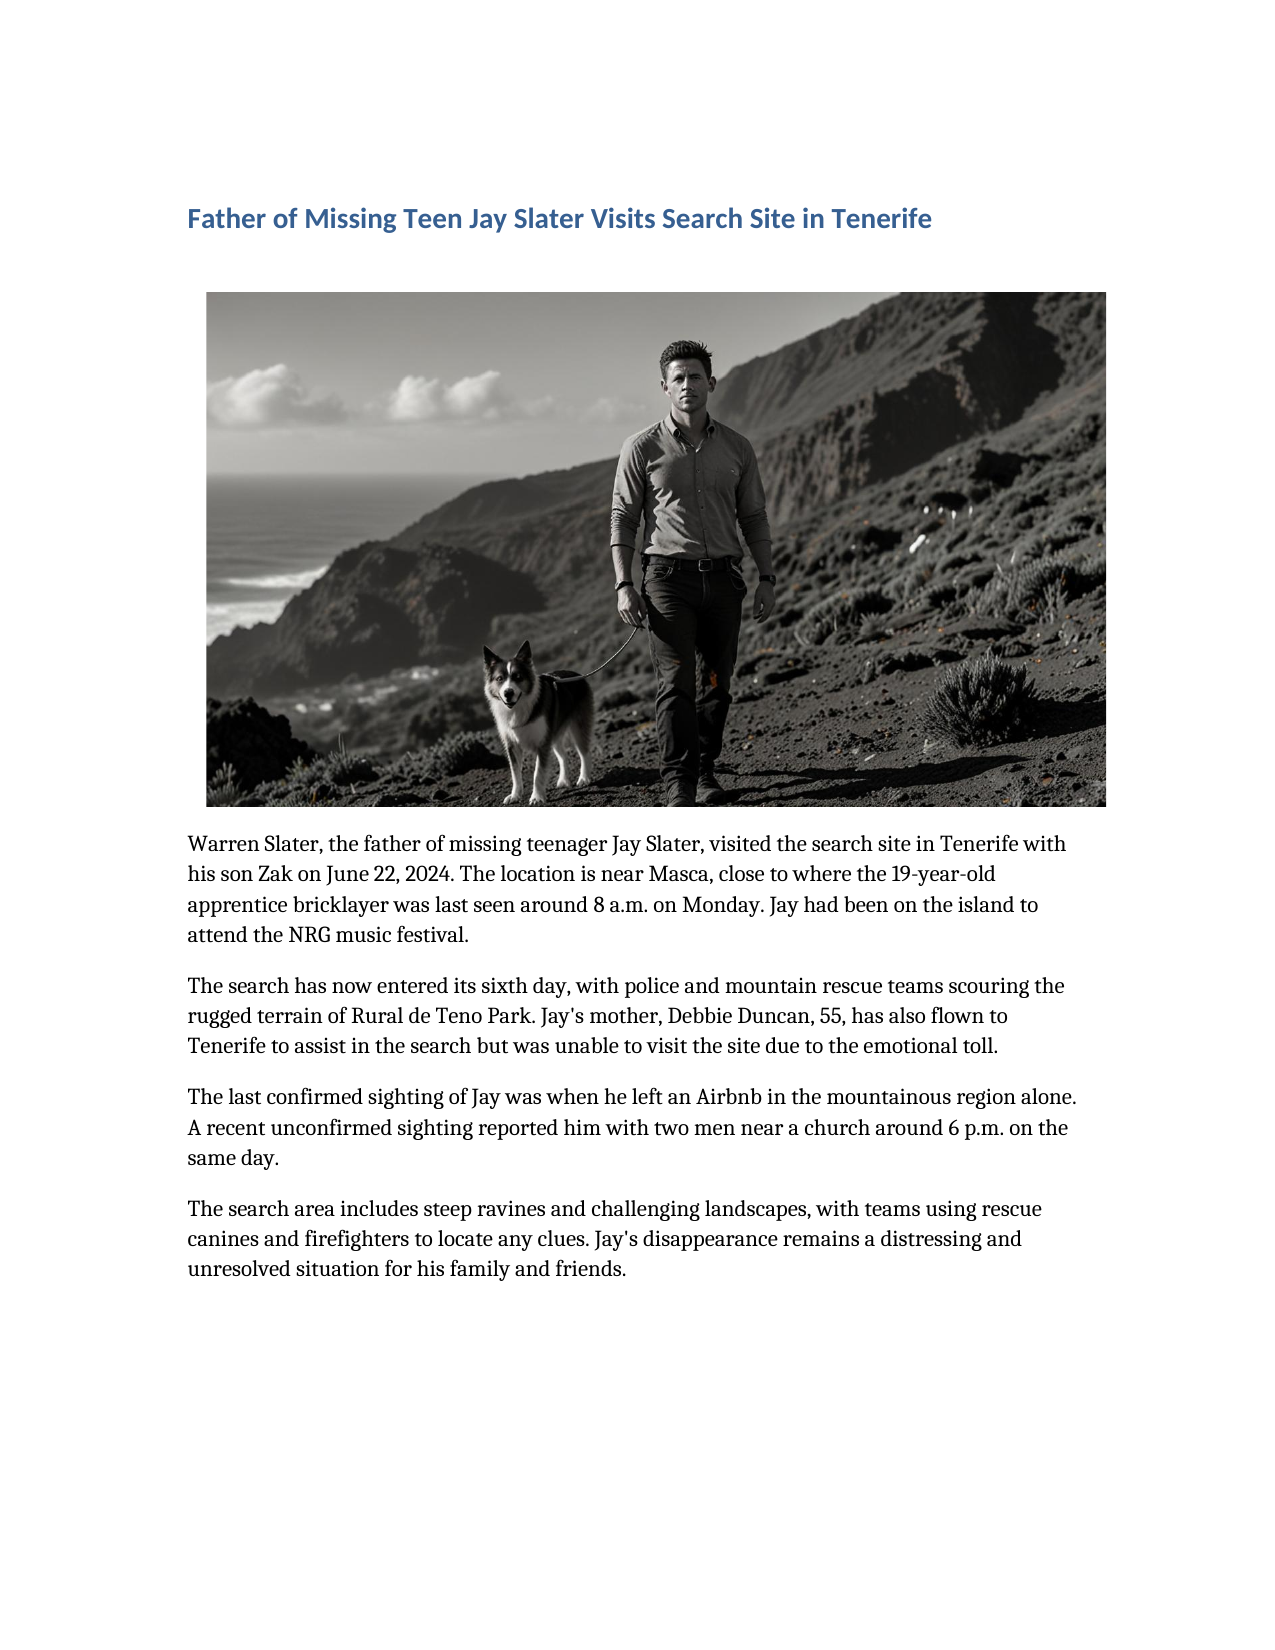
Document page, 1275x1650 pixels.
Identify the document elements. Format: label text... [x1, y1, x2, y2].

picture [206, 292, 1107, 807]
text The search has now entered its sixth day, with police and mountain rescue teams scouring the rugged terrain of Rural de Teno Park. Jay's mother, Debbie Duncan, 55, has also flown to Tenerife to assist in the search but was unable to visit the site due to the emotional toll. [187, 973, 1087, 1059]
text The search area includes steep ravines and challenging landscapes, with teams using rescue canines and firefighters to locate any clues. Jay's disappearance remains a distressing and unresolved situation for his family and friends. [187, 1196, 1087, 1282]
text Warren Slater, the father of missing teenager Jay Slater, visited the search site in Tenerife with his son Zak on June 22, 2024. The location is near Masca, close to where the 19-year-old apprentice bricklayer was last seen around 8 a.m. on Monday. Jay had been on the island to attend the NRG music festival. [187, 831, 1087, 948]
text The last confirmed sighting of Jay was when he left an Airbnb in the mountainous region alone. A recent unconfirmed sighting reported him with two men near a church around 6 p.m. on the same day. [187, 1084, 1087, 1171]
subtitle Father of Missing Teen Jay Slater Visits Search Site in Tenerife [187, 200, 1087, 236]
